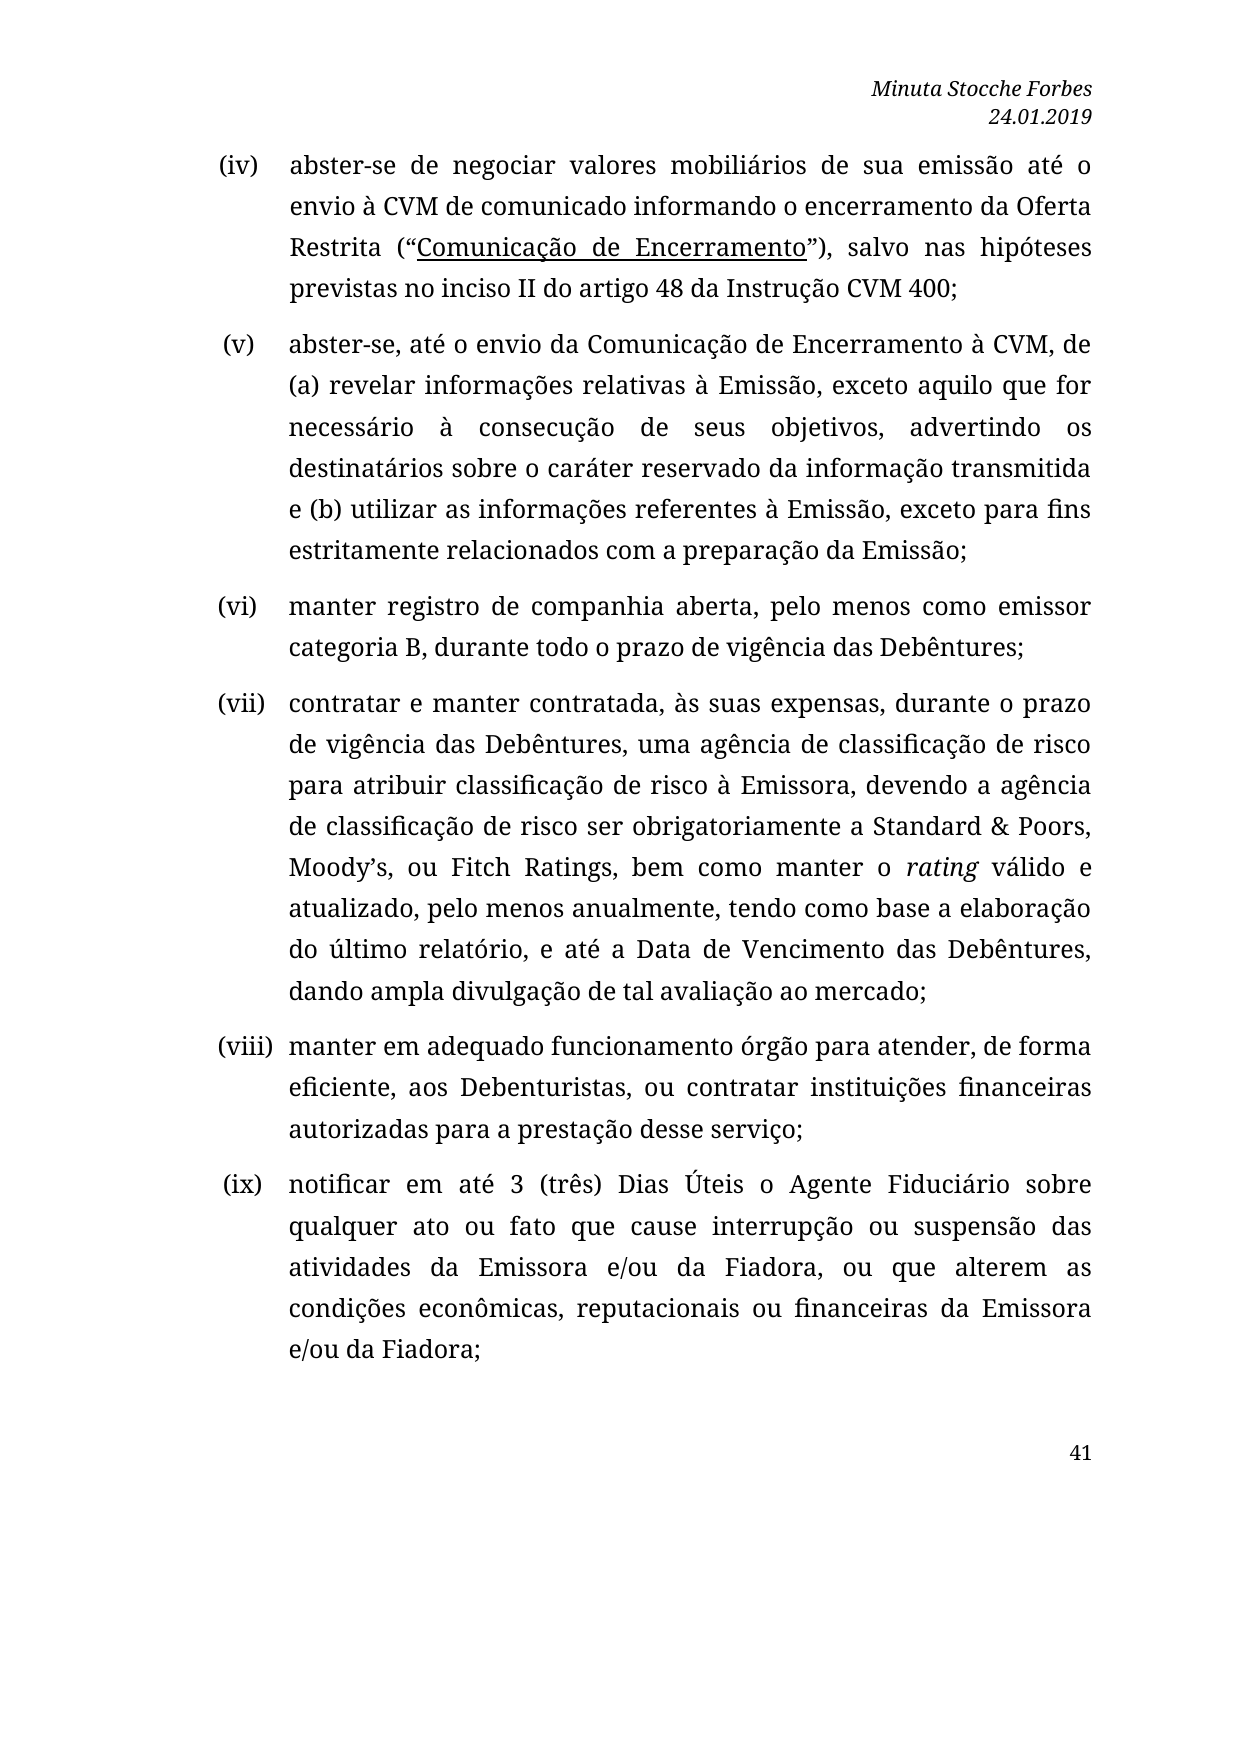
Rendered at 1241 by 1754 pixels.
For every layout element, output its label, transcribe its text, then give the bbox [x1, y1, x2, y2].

text contratar e manter contratada, às suas expensas, durante o prazo de vigência das Debêntures, uma agência de classificação de risco para atribuir classificação de risco à Emissora, devendo a agência de classificação de risco ser obrigatoriamente a Standard & Poors, Moody’s, ou Fitch Ratings, bem como manter o rating válido e atualizado, pelo menos anualmente, tendo como base a elaboração do último relatório, e até a Data de Vencimento das Debêntures, dando ampla divulgação de tal avaliação ao mercado; [217, 685, 1092, 1007]
text abster-se, até o envio da Comunicação de Encerramento à CVM, de (a) revelar informações relativas à Emissão, exceto aquilo que for necessário à consecução de seus objetivos, advertindo os destinatários sobre o caráter reservado da informação transmitida e (b) utilizar as informações referentes à Emissão, exceto para fins estritamente relacionados com a preparação da Emissão; [223, 327, 1092, 567]
text abster-se de negociar valores mobiliários de sua emissão até o envio à CVM de comunicado informando o encerramento da Oferta Restrita (“Comunicação de Encerramento”), salvo nas hipóteses previstas no inciso II do artigo 48 da Instrução CVM 400; [218, 148, 1092, 305]
text notificar em até 3 (três) Dias Úteis o Agente Fiduciário sobre qualquer ato ou fato que cause interrupção ou suspensão das atividades da Emissora e/ou da Fiadora, ou que alterem as condições econômicas, reputacionais ou financeiras da Emissora e/ou da Fiadora; [223, 1167, 1092, 1366]
text manter em adequado funcionamento órgão para atender, de forma eficiente, aos Debenturistas, ou contratar instituições financeiras autorizadas para a prestação desse serviço; [217, 1029, 1092, 1145]
text manter registro de companhia aberta, pelo menos como emissor categoria B, durante todo o prazo de vigência das Debêntures; [217, 588, 1092, 663]
